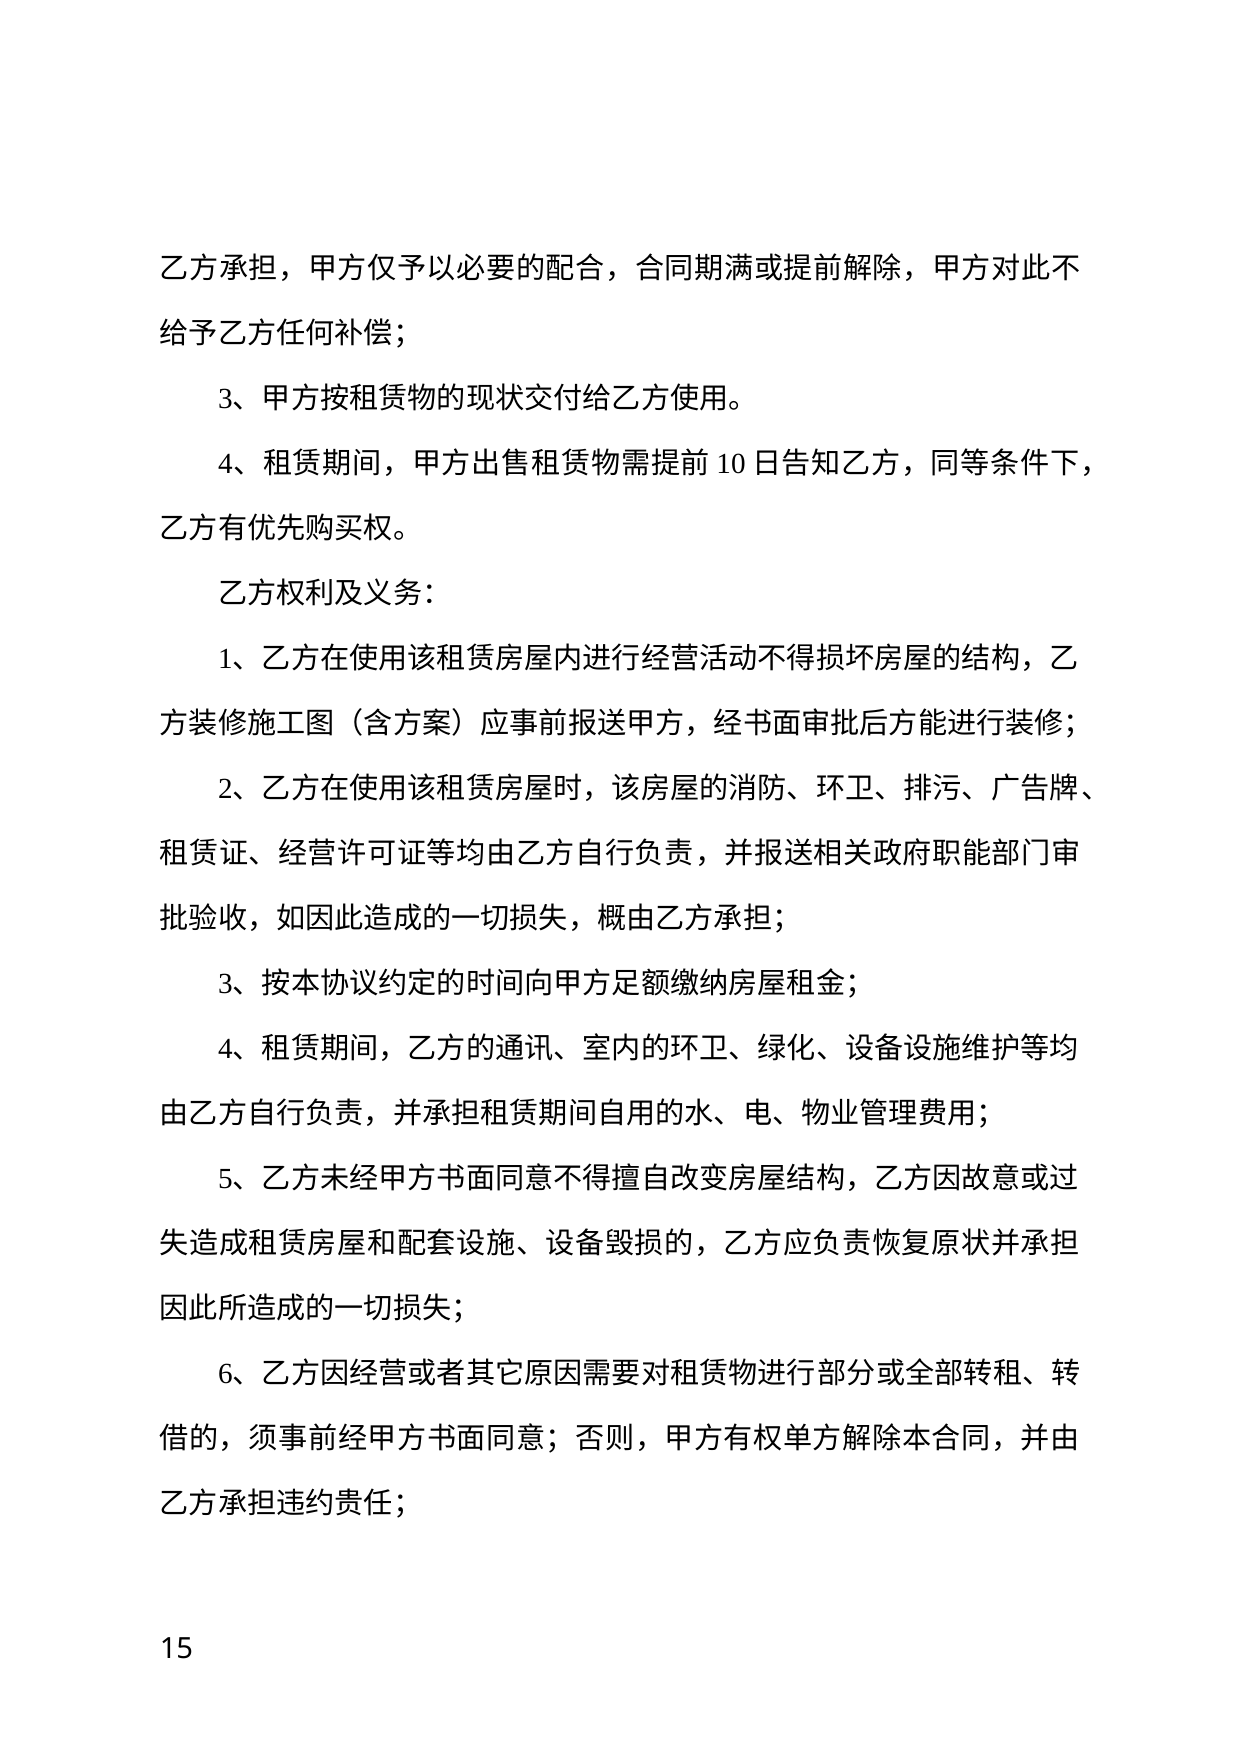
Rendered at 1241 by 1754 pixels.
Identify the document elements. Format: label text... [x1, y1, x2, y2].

text 3、按本协议约定的时间向甲方足额缴纳房屋租金； [159, 948, 1081, 1013]
text 5、乙方未经甲方书面同意不得擅自改变房屋结构，乙方因故意或过失造成租赁房屋和配套设施、设备毁损的，乙方应负责恢复原状并承担因此所造成的一切损失； [159, 1143, 1081, 1338]
text 乙方权利及义务： [159, 558, 1081, 623]
text 6、乙方因经营或者其它原因需要对租赁物进行部分或全部转租、转借的，须事前经甲方书面同意；否则，甲方有权单方解除本合同，并由乙方承担违约贵任； [159, 1338, 1081, 1533]
text 4、租赁期间，乙方的通讯、室内的环卫、绿化、设备设施维护等均由乙方自行负责，并承担租赁期间自用的水、电、物业管理费用； [159, 1013, 1081, 1143]
text 4、租赁期间，甲方出售租赁物需提前10日告知乙方，同等条件下，乙方有优先购买权。 [159, 428, 1081, 558]
text 3、甲方按租赁物的现状交付给乙方使用。 [159, 363, 1081, 428]
text 2、乙方在使用该租赁房屋时，该房屋的消防、环卫、排污、广告牌、租赁证、经营许可证等均由乙方自行负责，并报送相关政府职能部门审批验收，如因此造成的一切损失，概由乙方承担； [159, 753, 1081, 948]
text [159, 233, 1081, 363]
text 1、乙方在使用该租赁房屋内进行经营活动不得损坏房屋的结构，乙方装修施工图（含方案）应事前报送甲方，经书面审批后方能进行装修； [159, 623, 1081, 753]
